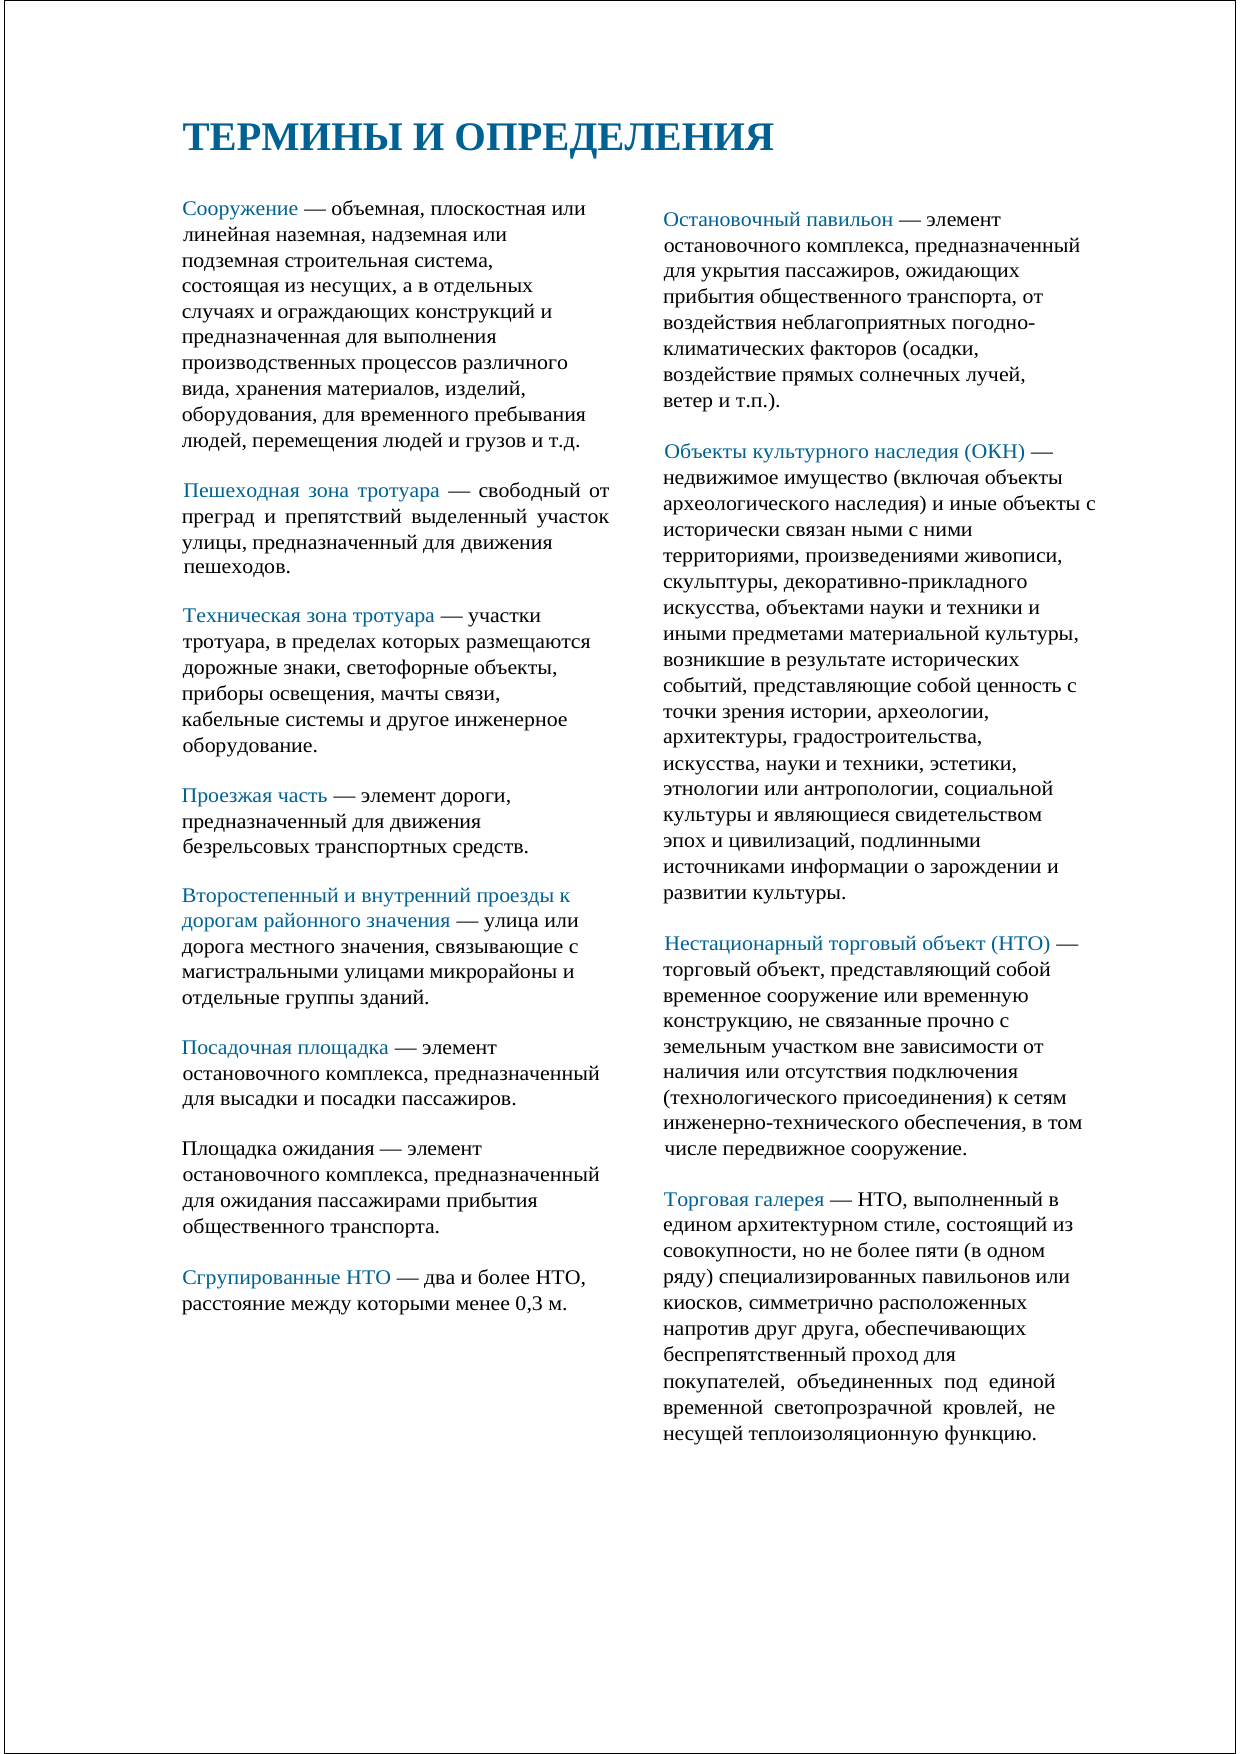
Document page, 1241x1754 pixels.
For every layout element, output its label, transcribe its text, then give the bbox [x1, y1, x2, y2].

text Проезжая часть — элемент дороги, предназначенный для движения [181, 783, 529, 833]
picture [248, 892, 257, 900]
text Площадка ожидания — элемент остановочного комплекса, предназначенный для ожидания пассажирами прибытия общественного транспорта. [181, 1136, 612, 1238]
text приборы освещения, мачты связи, [182, 681, 615, 705]
picture [196, 892, 205, 900]
text производственных процессов различного вида, хранения материалов, изделий, оборудования, для временного пребывания людей, перемещения людей и грузов и т.д. [182, 350, 612, 452]
picture [236, 205, 245, 212]
text иными предметами материальной культуры, возникшие в результате исторических событий, представляющие собой ценность с точки зрения истории, археологии, архитектуры, градостроительства, [663, 621, 1100, 748]
text Нестационарный торговый объект (НТО) — торговый объект, представляющий собой временное сооружение или временную [663, 931, 1090, 1007]
picture [223, 1274, 229, 1281]
picture [530, 892, 535, 900]
text беспрепятственный проход для [663, 1342, 1205, 1366]
text Сгрупированные НТО — два и более НТО, расстояние между которыми менее 0,3 м. [182, 1265, 601, 1315]
text Второстепенный и внутренний проезды к дорогам районного значения — улица или дорога местного значения, связывающие с магистральными улицами микрорайоны и отдельные группы зданий. [182, 883, 612, 1009]
text покупателей, объединенных под единой временной светопрозрачной кровлей, не несущей теплоизоляционную функцию. [663, 1369, 1055, 1444]
picture [359, 1044, 364, 1052]
text искусства, объектами науки и техники и [663, 595, 1205, 619]
text Сооружение — объемная, плоскостная или линейная наземная, надземная или [182, 196, 606, 246]
picture [259, 487, 264, 495]
text конструкцию, не связанные прочно с земельным участком вне зависимости от наличия или отсутствия подключения (технологического присоединения) к сетям [663, 1008, 1082, 1109]
text источниками информации о зарождении и развитии культуры. [663, 854, 1076, 904]
text подземная строительная система, состоящая из несущих, а в отдельных случаях и ограждающих конструкций и предназначенная для выполнения [182, 248, 560, 348]
picture [390, 892, 405, 900]
text искусства, науки и техники, эстетики, этнологии или антропологии, социальной культуры и являющиеся свидетельством эпох и цивилизаций, подлинными [663, 750, 1069, 852]
text прибытия общественного транспорта, от воздействия неблагоприятных погодно- климатических факторов (осадки, воздействие прямых солнечных лучей, ветер и т.п.). [663, 284, 1061, 412]
text Посадочная площадка — элемент остановочного комплекса, предназначенный для высадки и посадки пассажиров. [181, 1035, 612, 1110]
text Пешеходная зона тротуара — свободный от преград и препятствий выделенный участок улицы, предназначенный для движения [182, 478, 609, 554]
subtitle ТЕРМИНЫ И ОПРЕДЕЛЕНИЯ [182, 112, 1205, 159]
text Торговая галерея — НТО, выполненный в едином архитектурном стиле, состоящий из совокупности, но не более пяти (в одном ряду) специализированных павильонов или киосков, симметрично расположенных напротив друг друга, обеспечивающих [663, 1186, 1092, 1340]
text Остановочный павильон — элемент остановочного комплекса, предназначенный для укрытия пассажиров, ожидающих [663, 207, 1100, 282]
text Объекты культурного наследия (ОКН) — недвижимое имущество (включая объекты археологического наследия) и иные объекты с исторически связан ными с ними территориями, произведениями живописи, скульптуры, декоративно-прикладного [663, 439, 1102, 593]
text Техническая зона тротуара — участки тротуара, в пределах которых размещаются дорожные знаки, светофорные объекты, [183, 603, 617, 679]
text кабельные системы и другое инженерное оборудование. [182, 707, 589, 757]
picture [928, 448, 933, 456]
picture [183, 917, 191, 927]
picture [229, 1044, 234, 1052]
text пешеходов. [183, 556, 615, 578]
picture [851, 216, 859, 224]
text безрельсовых транспортных средств. [182, 835, 615, 858]
text инженерно-технического обеспечения, в том числе передвижное сооружение. [663, 1110, 1100, 1160]
